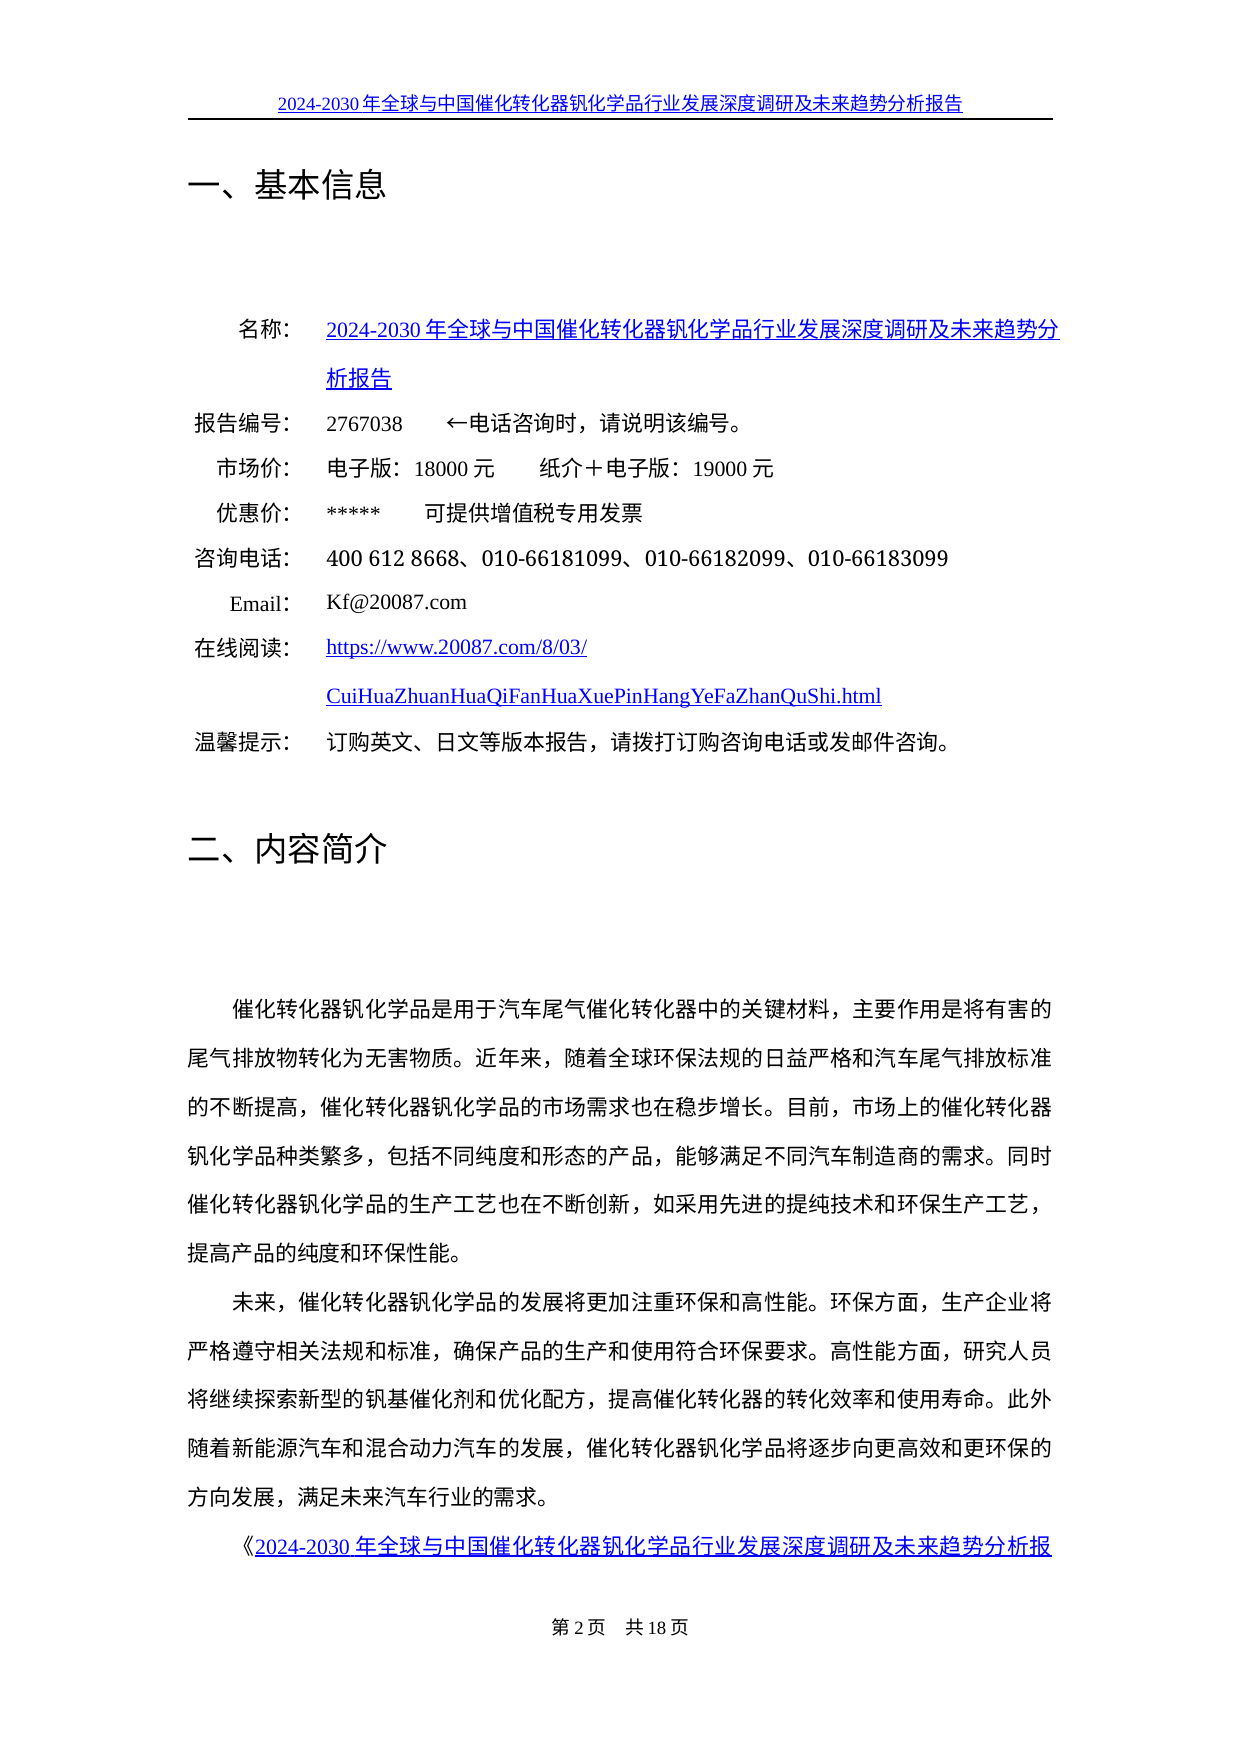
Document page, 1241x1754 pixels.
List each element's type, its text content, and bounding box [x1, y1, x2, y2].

table_cell 温馨提示： [167, 724, 315, 769]
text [187, 992, 1053, 1561]
title 二、内容简介 [187, 814, 1053, 879]
table_cell 订购英文、日文等版本报告，请拨打订购咨询电话或发邮件咨询。 [315, 724, 1073, 769]
table_cell 市场价： [167, 450, 315, 495]
table_cell Kf@20087.com [315, 585, 1073, 630]
table_header 2024-2030年全球与中国催化转化器钒化学品行业发展深度调研及未来趋势分析报告 [315, 312, 1073, 405]
title 一、基本信息 [187, 150, 1053, 215]
table_cell 优惠价： [167, 495, 315, 540]
table_cell 2767038 ←电话咨询时，请说明该编号。 [315, 405, 1073, 450]
table_cell [315, 630, 1073, 724]
table_cell 报告编号： [167, 405, 315, 450]
table_header 名称： [167, 312, 315, 405]
table_cell 在线阅读： [167, 630, 315, 724]
table_cell Email： [167, 585, 315, 630]
table_cell 电子版：18000 元 纸介＋电子版：19000 元 [315, 450, 1073, 495]
table_cell ***** 可提供增值税专用发票 [315, 495, 1073, 540]
table_cell 咨询电话： [167, 540, 315, 585]
table_cell 400 612 8668、010-66181099、010-66182099、010-66183099 [315, 540, 1073, 585]
